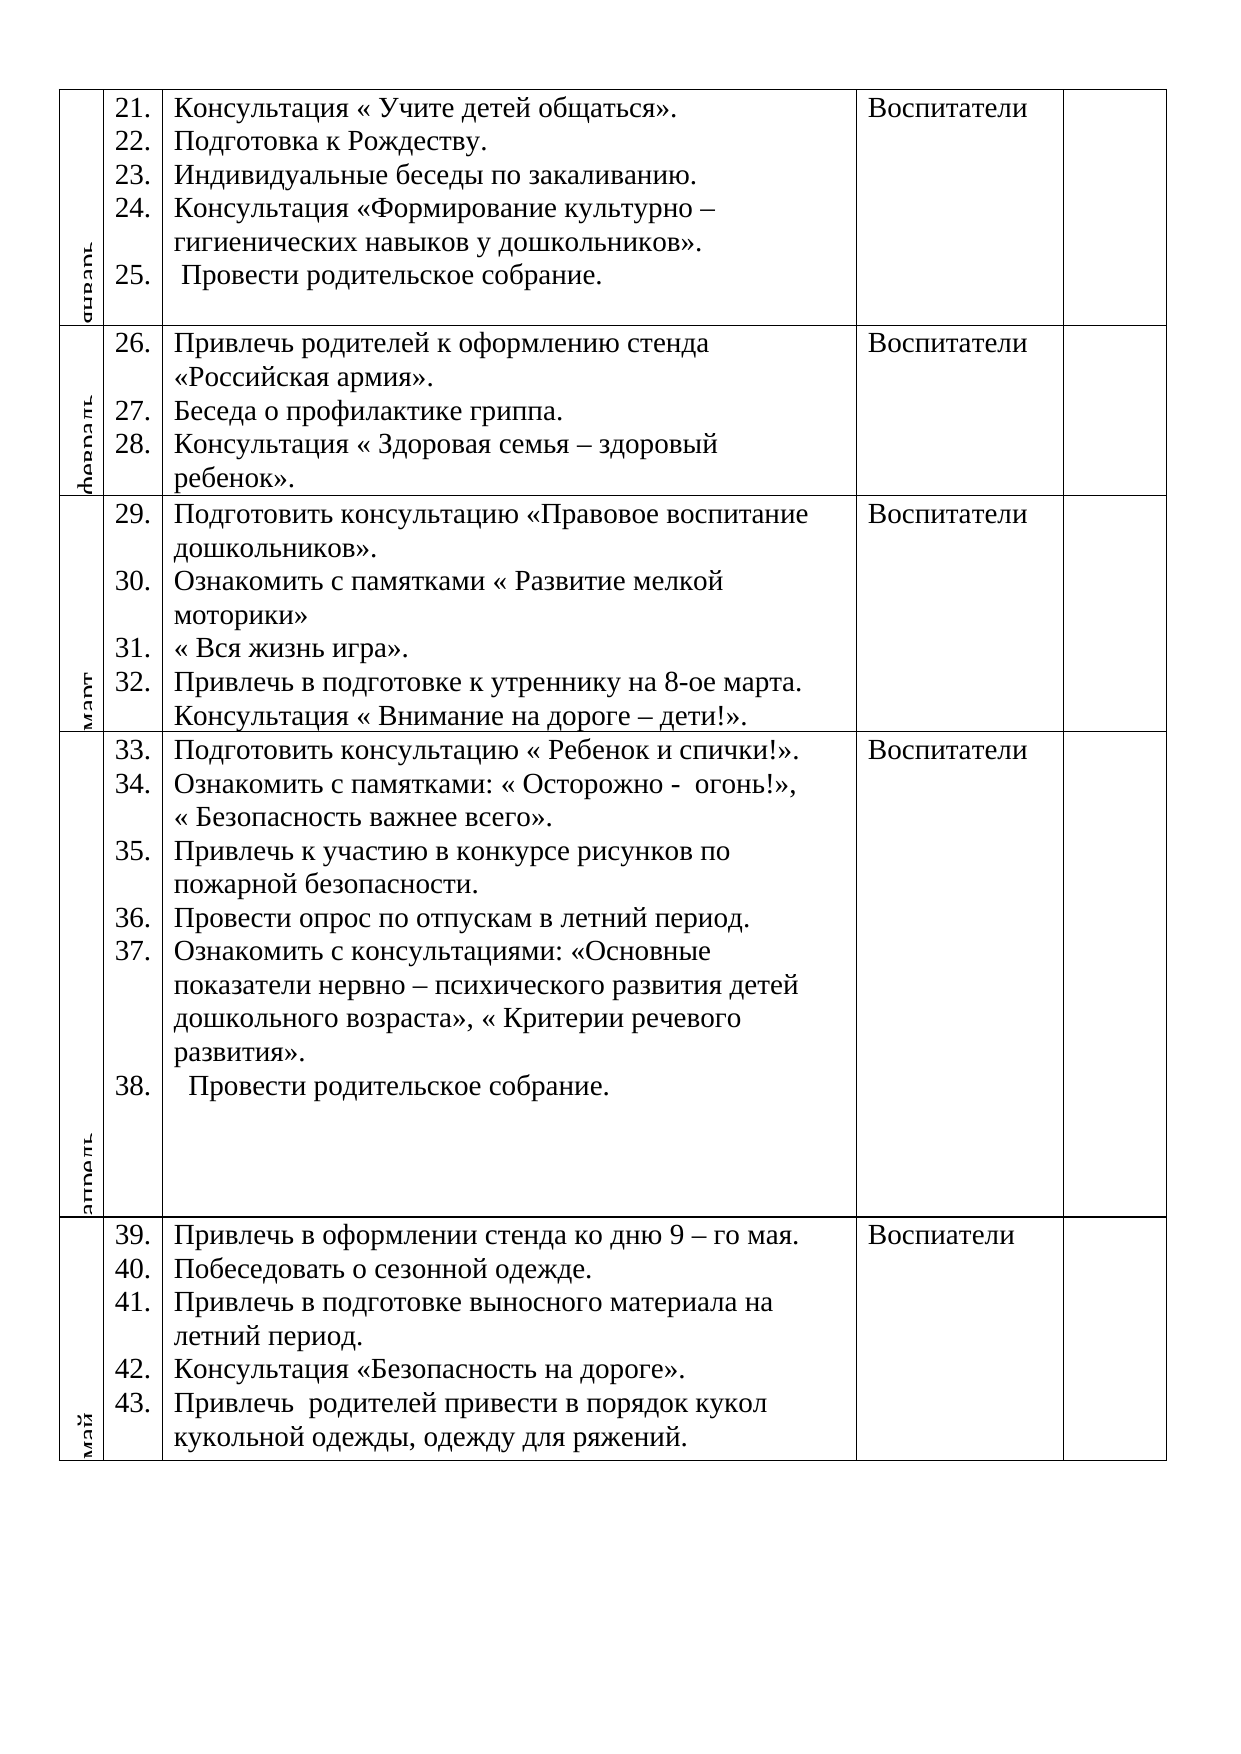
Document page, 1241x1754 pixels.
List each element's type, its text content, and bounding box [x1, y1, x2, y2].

table_cell Воспитатели [857, 732, 1063, 1216]
table_cell апрель [60, 732, 103, 1216]
table_cell Воспиатели [857, 1218, 1063, 1460]
table_cell 29. 30. 31. 32. [104, 496, 162, 731]
table_cell [1064, 496, 1166, 731]
table_cell Привлечь родителей к оформлению стенда «Российская армия». Беседа о профилактике гриппа. Консультация « Здоровая семья – здоровый ребенок». [163, 326, 856, 495]
table_cell [1064, 1218, 1166, 1460]
table_cell 33. 34. 35. 36. 37. 38. [104, 732, 162, 1216]
table_cell Консультация « Учите детей общаться». Подготовка к Рождеству. Индивидуальные беседы по закаливанию. Консультация «Формирование культурно – гигиенических навыков у дошкольников». Провести родительское собрание. [163, 90, 856, 324]
table_cell [1064, 732, 1166, 1216]
table_cell Воспитатели [857, 90, 1063, 324]
table_cell 26. 27. 28. [104, 326, 162, 495]
table_cell Привлечь в оформлении стенда ко дню 9 – го мая. Побеседовать о сезонной одежде. Привлечь в подготовке выносного материала на летний период. Консультация «Безопасность на дороге». Привлечь родителей привести в порядок кукол кукольной одежды, одежду для ряжений. [163, 1218, 856, 1460]
table_cell февраль [60, 326, 103, 495]
table_cell январь [60, 90, 103, 324]
table_cell Подготовить консультацию «Правовое воспитание дошкольников». Ознакомить с памятками « Развитие мелкой моторики» « Вся жизнь игра». Привлечь в подготовке к утреннику на 8-ое марта. Консультация « Внимание на дороге – дети!». [163, 496, 856, 731]
table_cell 39. 40. 41. 42. 43. [104, 1218, 162, 1460]
table_cell [1064, 326, 1166, 495]
table_cell март [60, 496, 103, 731]
table_cell 21. 22. 23. 24. 25. [104, 90, 162, 324]
table_cell Подготовить консультацию « Ребенок и спички!». Ознакомить с памятками: « Осторожно - огонь!», « Безопасность важнее всего». Привлечь к участию в конкурсе рисунков по пожарной безопасности. Провести опрос по отпускам в летний период. Ознакомить с консультациями: «Основные показатели нервно – психического развития детей дошкольного возраста», « Критерии речевого развития». Провести родительское собрание. [163, 732, 856, 1216]
table_cell Воспитатели [857, 496, 1063, 731]
table_cell май [60, 1218, 103, 1460]
table_cell Воспитатели [857, 326, 1063, 495]
table_cell [1064, 90, 1166, 324]
